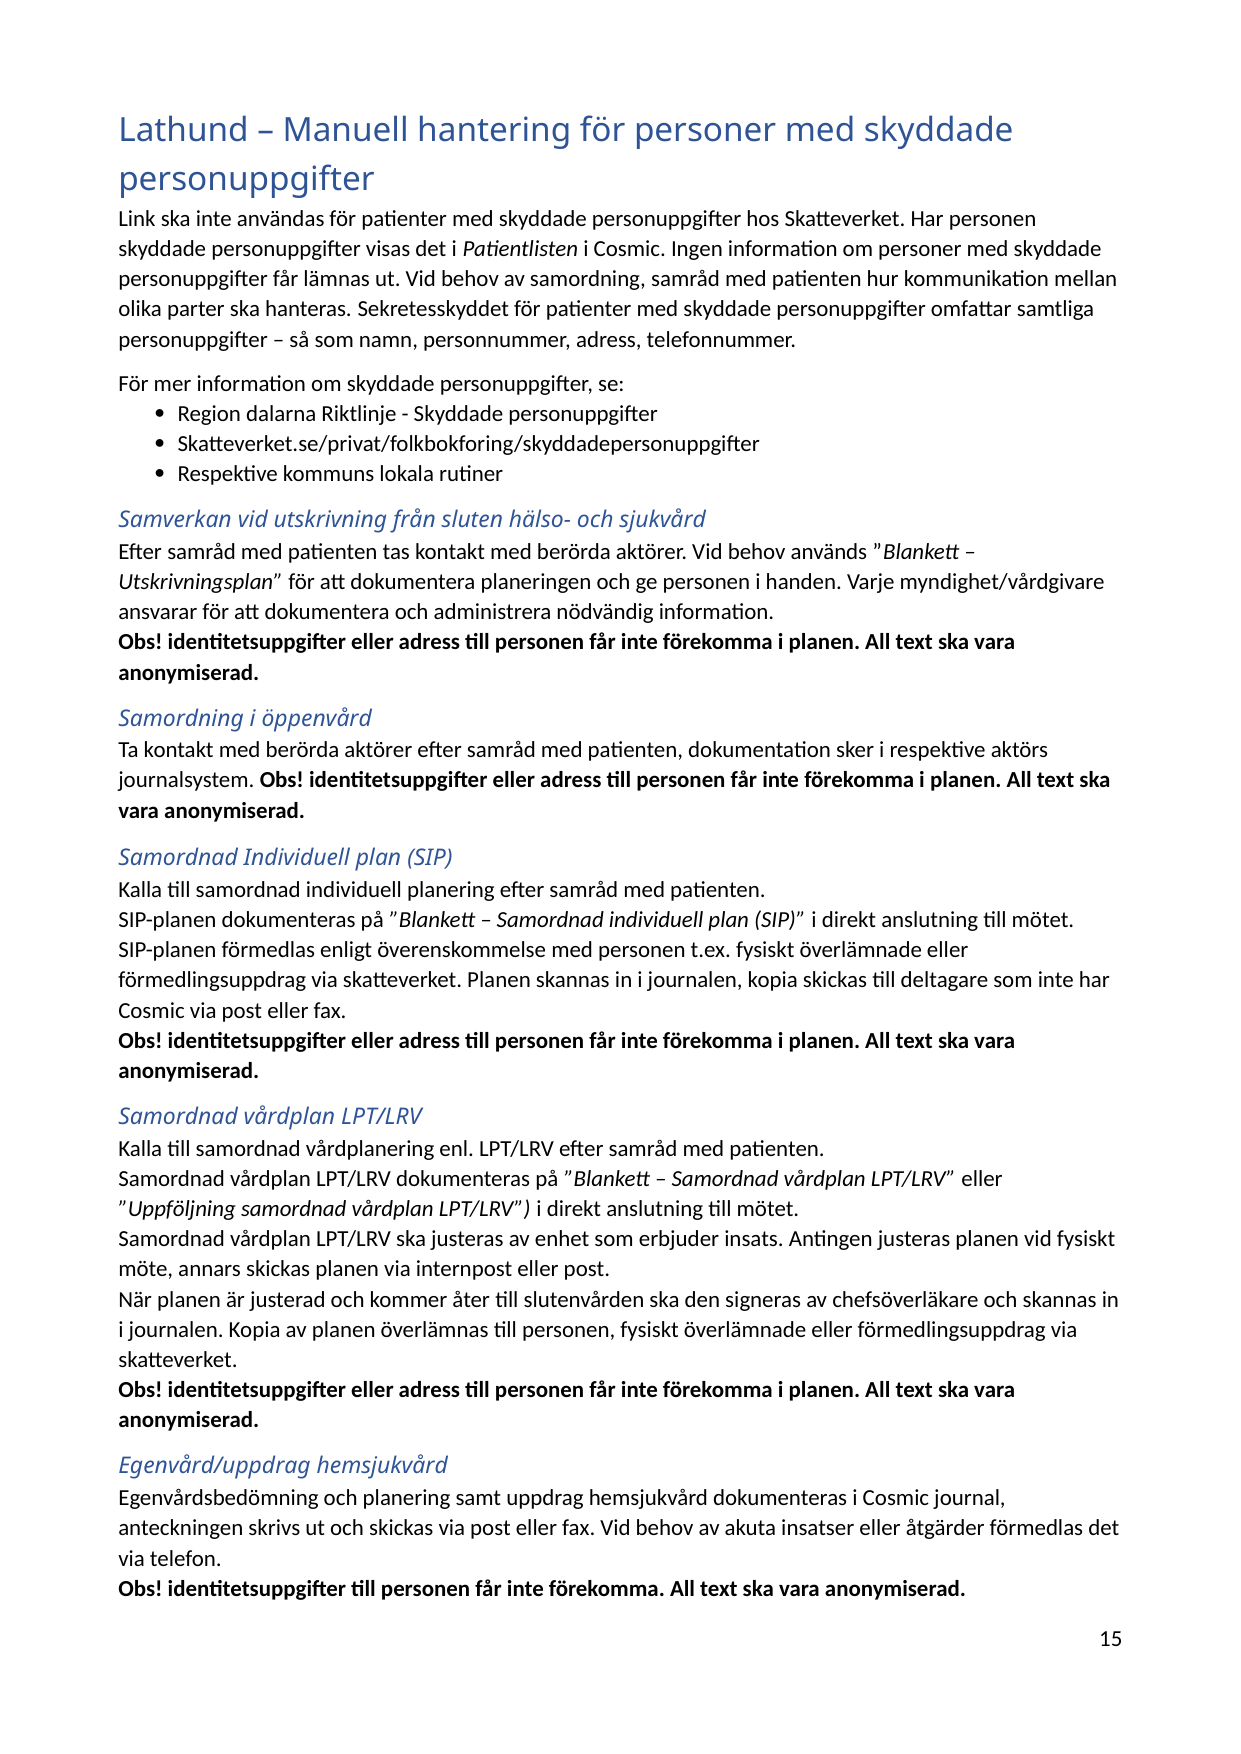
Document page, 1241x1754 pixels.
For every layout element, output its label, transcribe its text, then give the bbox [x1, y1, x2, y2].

text När planen är justerad och kommer åter till slutenvården ska den signeras av chefsöverläkare och skannas in i journalen. Kopia av planen överlämnas till personen, fysiskt överlämnade eller förmedlingsuppdrag via skatteverket. [118, 1285, 1122, 1373]
subtitle Egenvård/uppdrag hemsjukvård [118, 1449, 1122, 1481]
text Obs! identitetsuppgifter eller adress till personen får inte förekomma i planen. All text ska vara anonymiserad. [118, 627, 1122, 686]
subtitle Samordnad Individuell plan (SIP) [118, 841, 1122, 872]
text Samordnad vårdplan LPT/LRV dokumenteras på ”Blankett – Samordnad vårdplan LPT/LRV” eller ”Uppföljning samordnad vårdplan LPT/LRV”) i direkt anslutning till mötet. [118, 1164, 1122, 1222]
subtitle Samordnad vårdplan LPT/LRV [118, 1100, 1122, 1131]
text SIP-planen förmedlas enligt överenskommelse med personen t.ex. fysiskt överlämnade eller förmedlingsuppdrag via skatteverket. Planen skannas in i journalen, kopia skickas till deltagare som inte har Cosmic via post eller fax. [118, 935, 1122, 1024]
text Efter samråd med patienten tas kontakt med berörda aktörer. Vid behov används ”Blankett – Utskrivningsplan” för att dokumentera planeringen och ge personen i handen. Varje myndighet/vårdgivare ansvarar för att dokumentera och administrera nödvändig information. [118, 537, 1122, 625]
subtitle Lathund – Manuell hantering för personer med skyddade personuppgifter [118, 106, 1122, 200]
list Respektive kommuns lokala rutiner [156, 459, 1122, 487]
text SIP-planen dokumenteras på ”Blankett – Samordnad individuell plan (SIP)” i direkt anslutning till mötet. [118, 905, 1122, 933]
text Obs! identitetsuppgifter eller adress till personen får inte förekomma i planen. All text ska vara anonymiserad. [118, 1375, 1122, 1434]
text För mer information om skyddade personuppgifter, se: [118, 369, 1122, 397]
text Samordnad vårdplan LPT/LRV ska justeras av enhet som erbjuder insats. Antingen justeras planen vid fysiskt möte, annars skickas planen via internpost eller post. [118, 1224, 1122, 1283]
text Kalla till samordnad vårdplanering enl. LPT/LRV efter samråd med patienten. [118, 1134, 1122, 1162]
list Region dalarna Riktlinje - Skyddade personuppgifter [156, 399, 1122, 427]
text Obs! identitetsuppgifter till personen får inte förekomma. All text ska vara anonymiserad. [118, 1574, 1122, 1602]
list Skatteverket.se/privat/folkbokforing/skyddadepersonuppgifter [156, 429, 1122, 457]
text Link ska inte användas för patienter med skyddade personuppgifter hos Skatteverket. Har personen skyddade personuppgifter visas det i Patientlisten i Cosmic. Ingen information om personer med skyddade personuppgifter får lämnas ut. Vid behov av samordning, samråd med patienten hur kommunikation mellan olika parter ska hanteras. Sekretesskyddet för patienter med skyddade personuppgifter omfattar samtliga personuppgifter – så som namn, personnummer, adress, telefonnummer. [118, 204, 1122, 353]
subtitle Samverkan vid utskrivning från sluten hälso- och sjukvård [118, 503, 1122, 534]
text Obs! identitetsuppgifter eller adress till personen får inte förekomma i planen. All text ska vara anonymiserad. [118, 1026, 1122, 1084]
text Ta kontakt med berörda aktörer efter samråd med patienten, dokumentation sker i respektive aktörs journalsystem. Obs! identitetsuppgifter eller adress till personen får inte förekomma i planen. All text ska vara anonymiserad. [118, 735, 1122, 824]
subtitle Samordning i öppenvård [118, 702, 1122, 733]
text Egenvårdsbedömning och planering samt uppdrag hemsjukvård dokumenteras i Cosmic journal, anteckningen skrivs ut och skickas via post eller fax. Vid behov av akuta insatser eller åtgärder förmedlas det via telefon. [118, 1483, 1122, 1572]
text Kalla till samordnad individuell planering efter samråd med patienten. [118, 875, 1122, 903]
